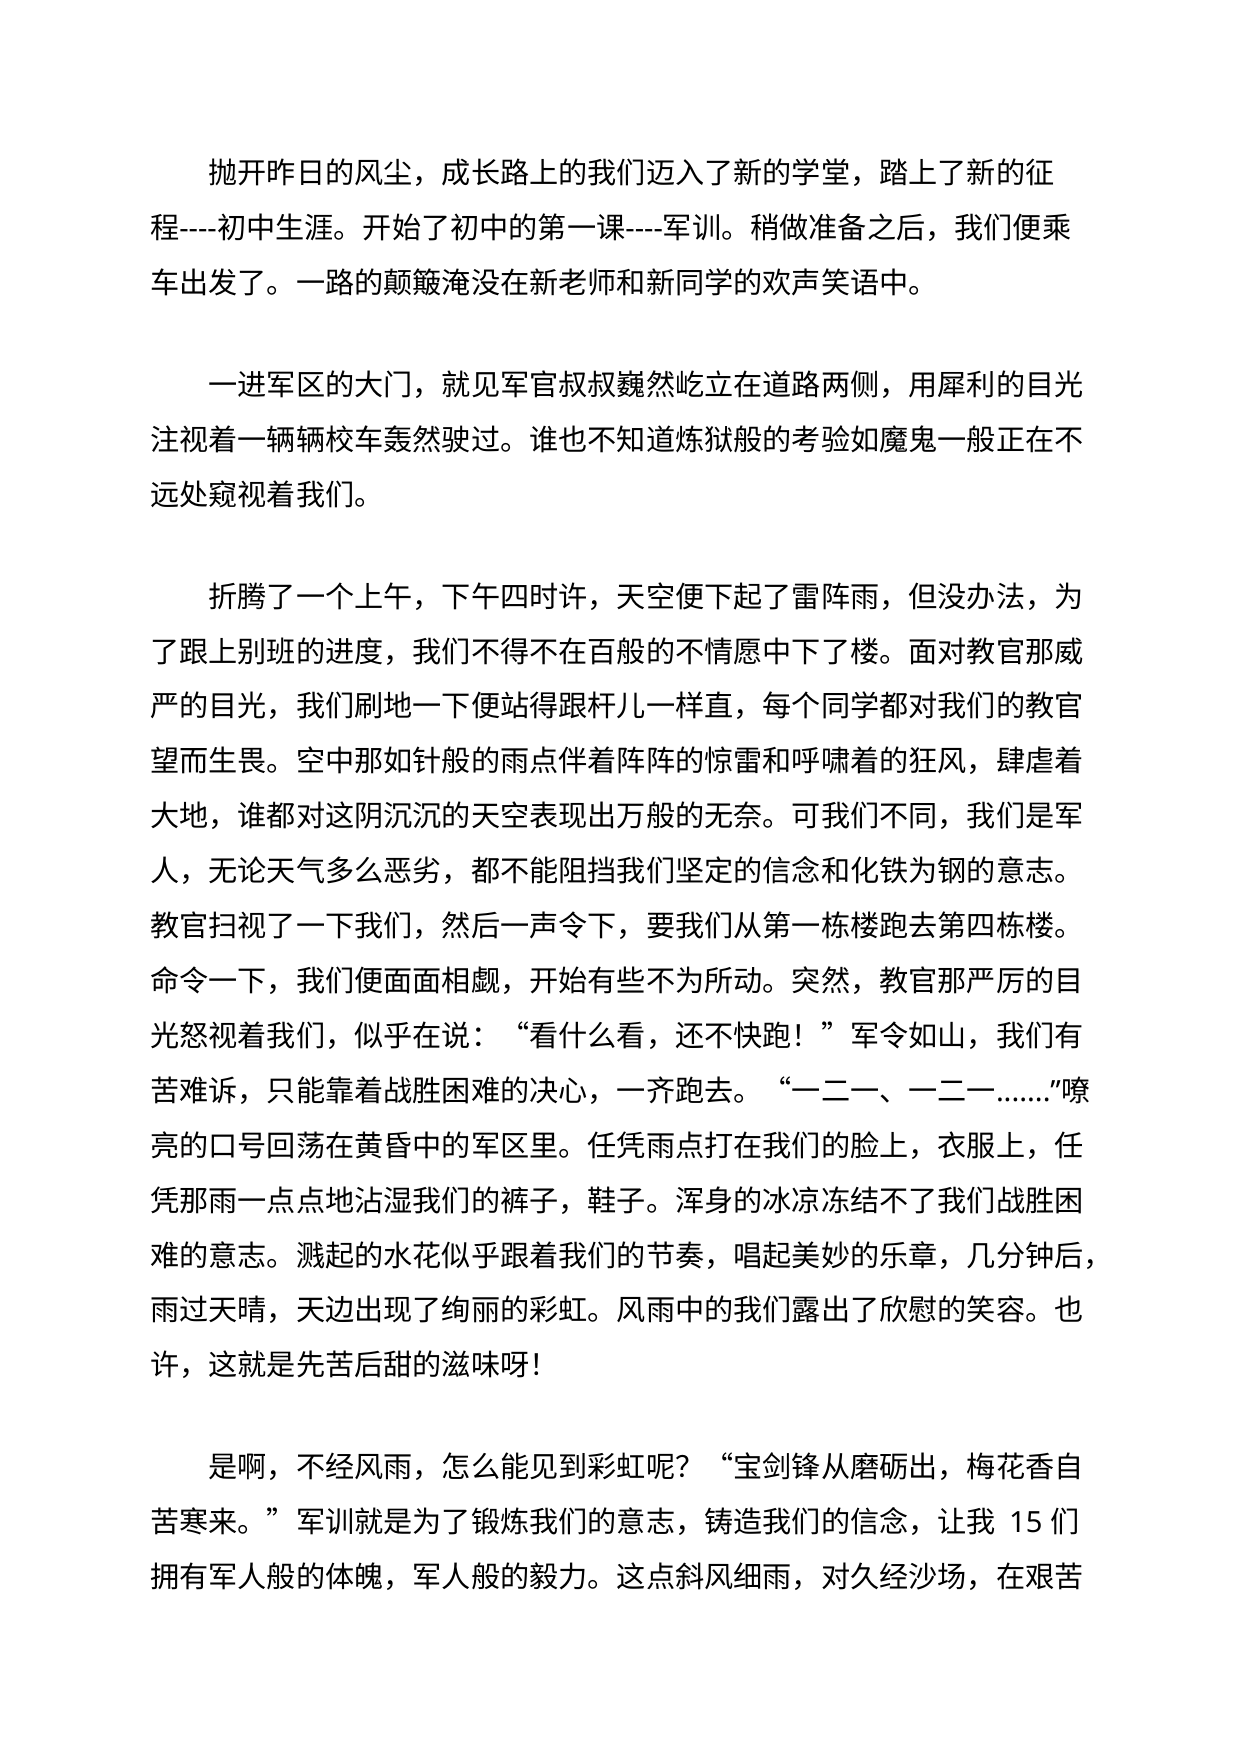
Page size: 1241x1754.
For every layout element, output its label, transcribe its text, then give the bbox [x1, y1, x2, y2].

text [150, 1444, 1090, 1596]
text 一进军区的大门，就见军官叔叔巍然屹立在道路两侧，用犀利的目光注视着一辆辆校车轰然驶过。谁也不知道炼狱般的考验如魔鬼一般正在不远处窥视着我们。 [150, 362, 1090, 514]
text 抛开昨日的风尘，成长路上的我们迈入了新的学堂，踏上了新的征程----初中生涯。开始了初中的第一课----军训。稍做准备之后，我们便乘车出发了。一路的颠簸淹没在新老师和新同学的欢声笑语中。 [150, 150, 1090, 302]
text 折腾了一个上午，下午四时许，天空便下起了雷阵雨，但没办法，为了跟上别班的进度，我们不得不在百般的不情愿中下了楼。面对教官那威严的目光，我们刷地一下便站得跟杆儿一样直，每个同学都对我们的教官望而生畏。空中那如针般的雨点伴着阵阵的惊雷和呼啸着的狂风，肆虐着大地，谁都对这阴沉沉的天空表现出万般的无奈。可我们不同，我们是军人，无论天气多么恶劣，都不能阻挡我们坚定的信念和化铁为钢的意志。教官扫视了一下我们，然后一声令下，要我们从第一栋楼跑去第四栋楼。命令一下，我们便面面相觑，开始有些不为所动。突然，教官那严厉的目光怒视着我们，似乎在说：“看什么看，还不快跑！”军令如山，我们有苦难诉，只能靠着战胜困难的决心，一齐跑去。“一二一、一二一.......”嘹亮的口号回荡在黄昏中的军区里。任凭雨点打在我们的脸上，衣服上，任凭那雨一点点地沾湿我们的裤子，鞋子。浑身的冰凉冻结不了我们战胜困难的意志。溅起的水花似乎跟着我们的节奏，唱起美妙的乐章，几分钟后，雨过天晴，天边出现了绚丽的彩虹。风雨中的我们露出了欣慰的笑容。也许，这就是先苦后甜的滋味呀！ [150, 573, 1090, 1384]
